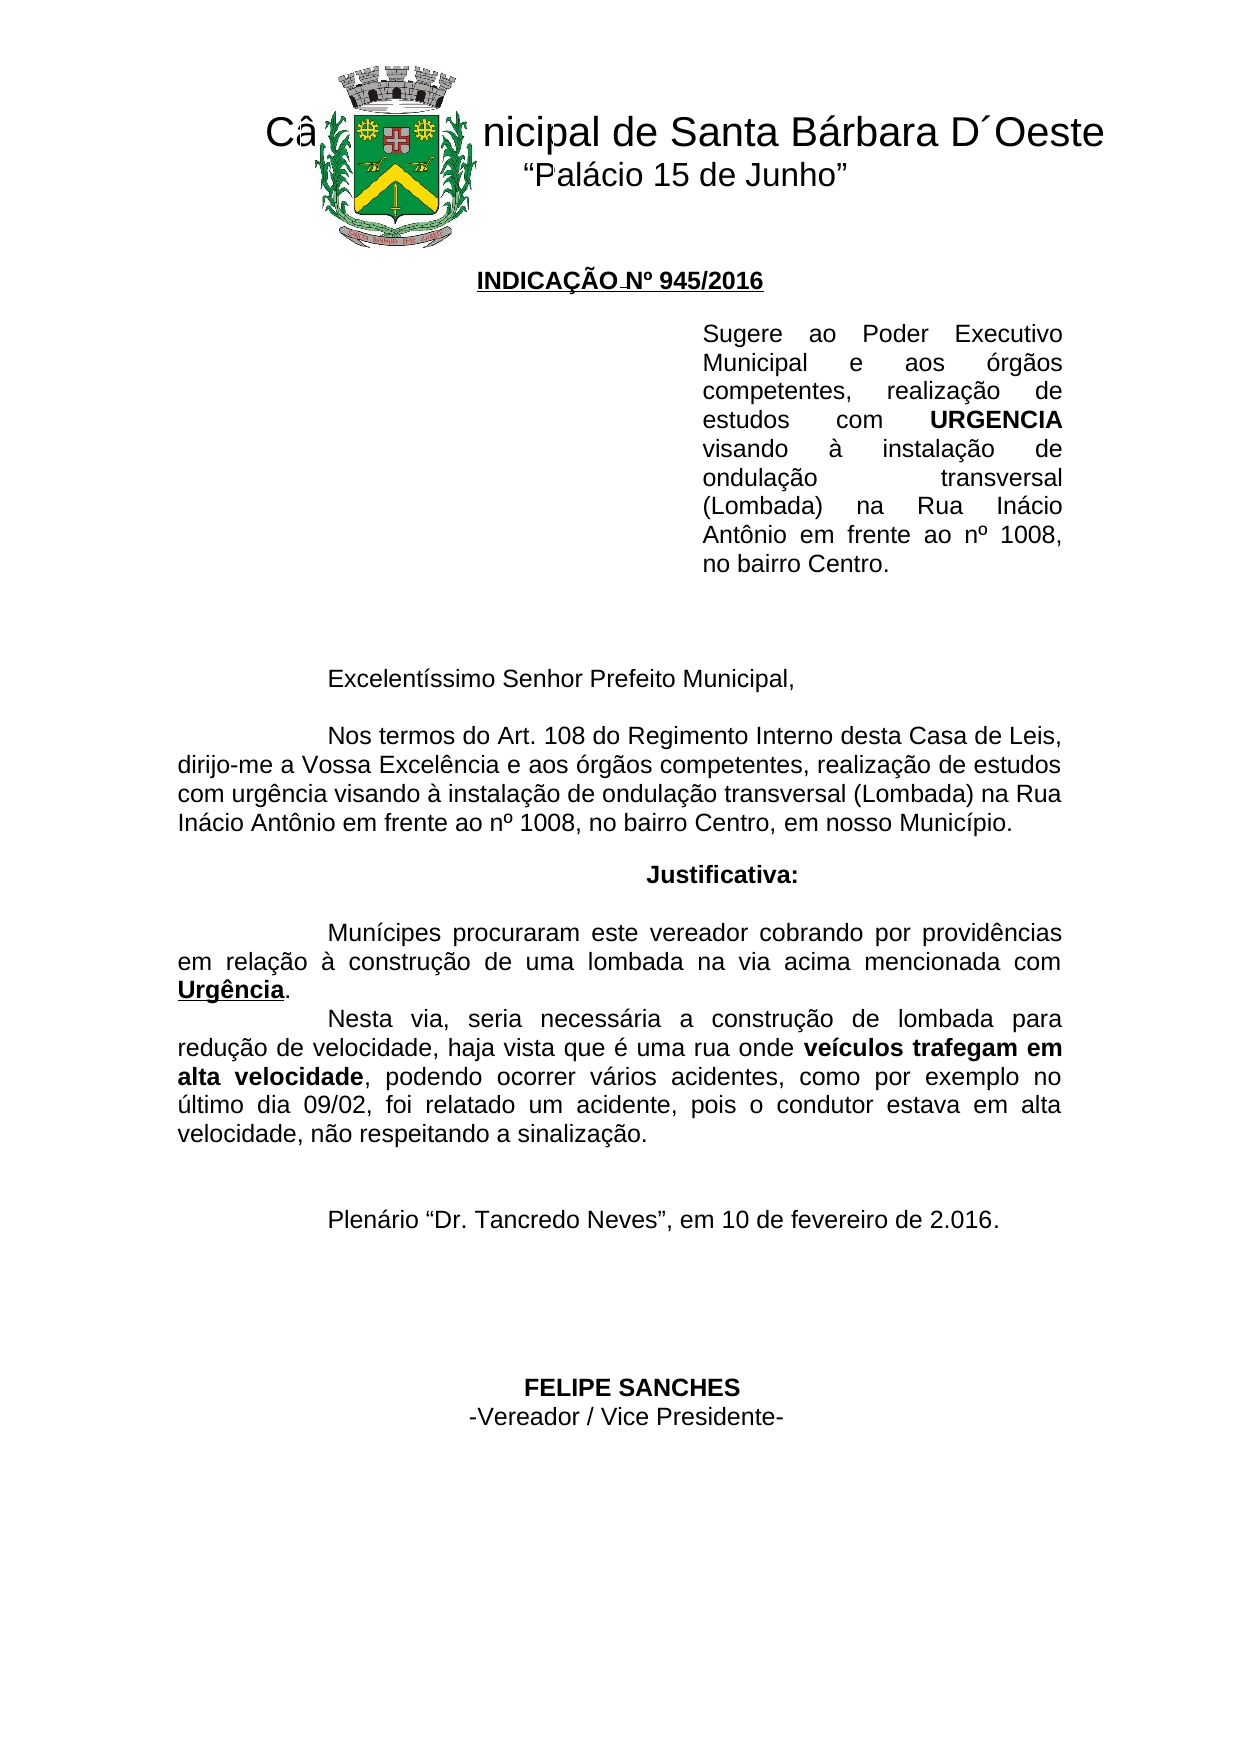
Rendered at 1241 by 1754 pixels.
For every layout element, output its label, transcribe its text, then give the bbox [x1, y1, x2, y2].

text Plenário “Dr. Tancredo Neves”, em 10 de fevereiro de 2.016. [177, 1205, 1063, 1234]
text Justificativa: [177, 860, 1063, 889]
text Munícipes procuraram este vereador cobrando por providências em relação à construção de uma lombada na via acima mencionada com Urgência. [177, 918, 1063, 1004]
text FELIPE SANCHES [177, 1373, 1063, 1402]
title INDICAÇÃO Nº 945/2016 [177, 266, 1063, 294]
text Nos termos do Art. 108 do Regimento Interno desta Casa de Leis, dirijo-me a Vossa Excelência e aos órgãos competentes, realização de estudos com urgência visando à instalação de ondulação transversal (Lombada) na Rua Inácio Antônio em frente ao nº 1008, no bairro Centro, em nosso Município. [177, 721, 1063, 836]
picture [314, 66, 484, 255]
text -Vereador / Vice Presidente- [177, 1402, 1063, 1431]
text Excelentíssimo Senhor Prefeito Municipal, [177, 664, 1063, 692]
text Sugere ao Poder Executivo Municipal e aos órgãos competentes, realização de estudos com URGENCIA visando à instalação de ondulação transversal (Lombada) na Rua Inácio Antônio em frente ao nº 1008, no bairro Centro. [702, 319, 1063, 577]
text Nesta via, seria necessária a construção de lombada para redução de velocidade, haja vista que é uma rua onde veículos trafegam em alta velocidade, podendo ocorrer vários acidentes, como por exemplo no último dia 09/02, foi relatado um acidente, pois o condutor estava em alta velocidade, não respeitando a sinalização. [177, 1004, 1063, 1148]
